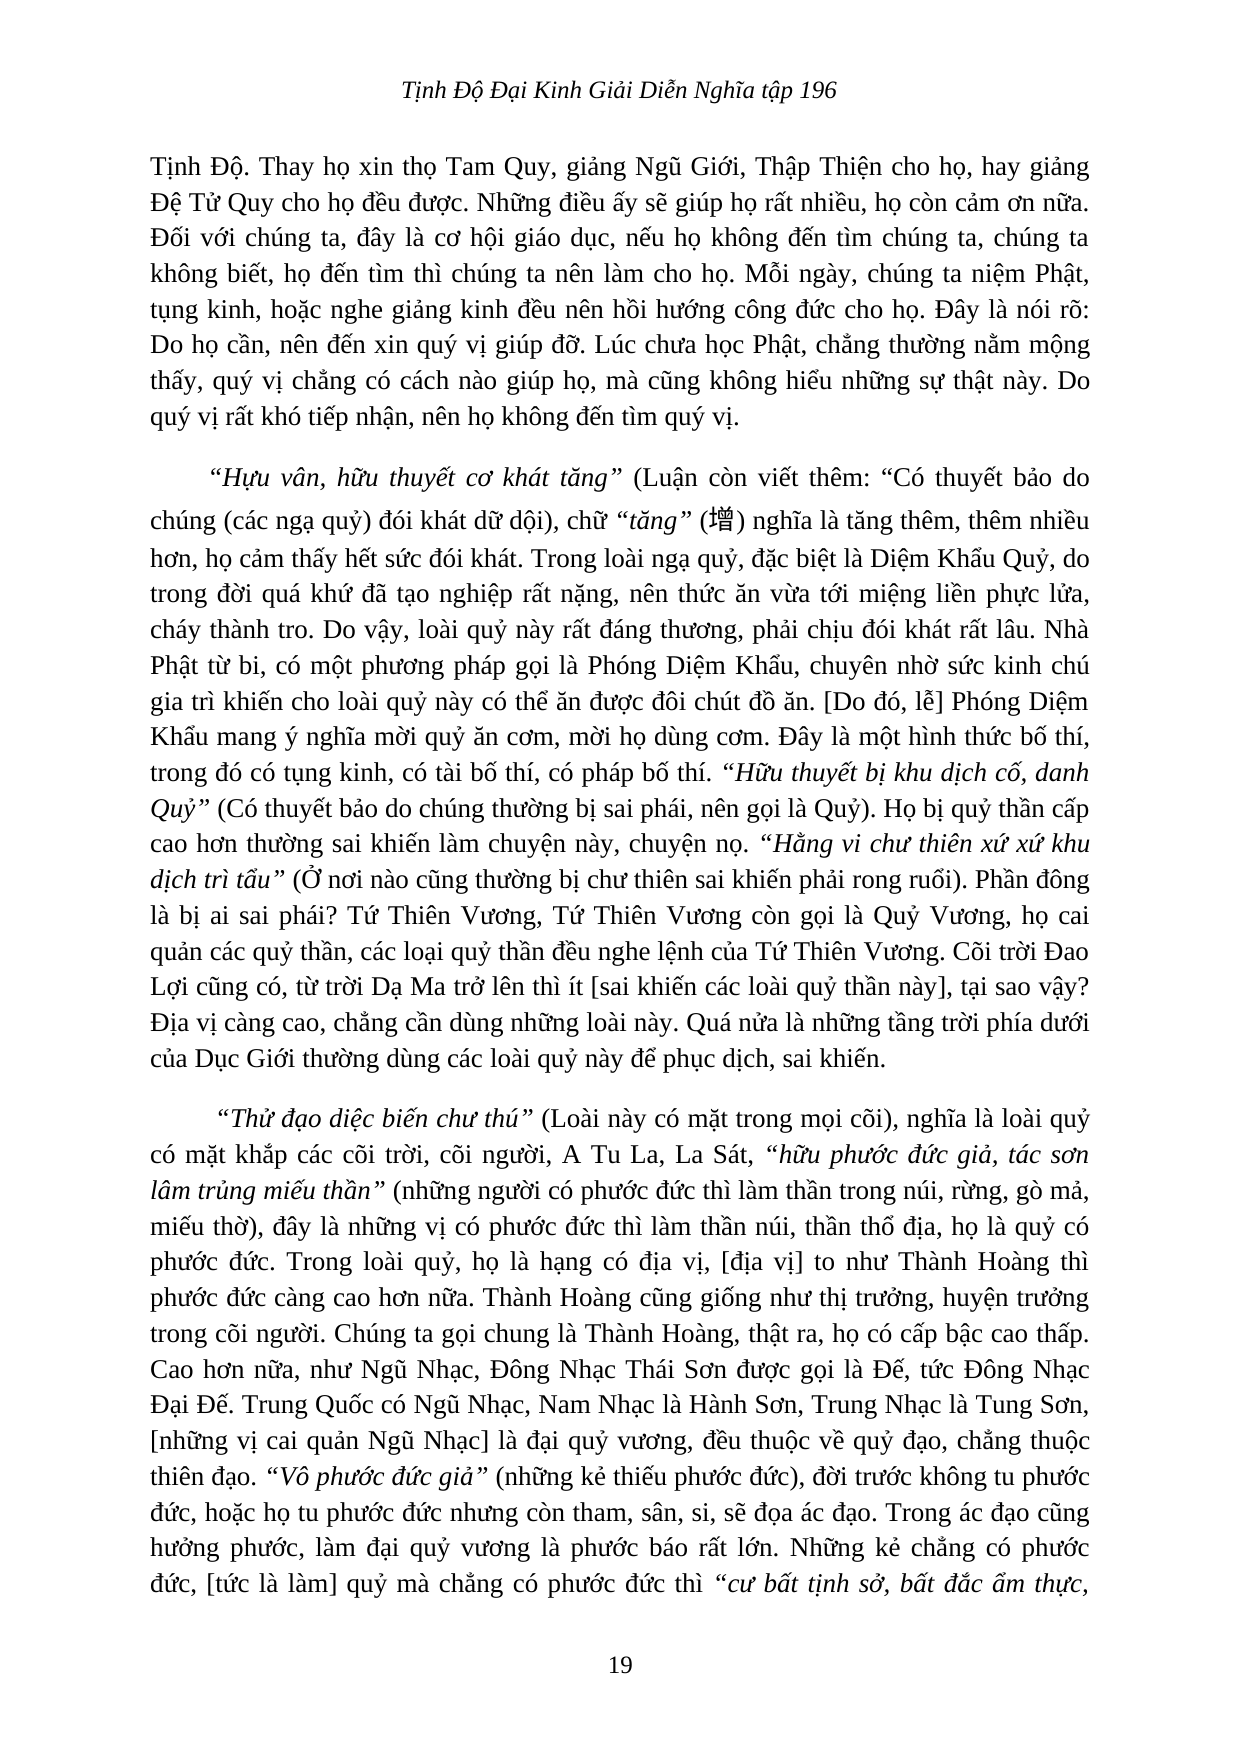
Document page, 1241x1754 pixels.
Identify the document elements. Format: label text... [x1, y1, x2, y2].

text “Hựu vân, hữu thuyết cơ khát tăng” (Luận còn viết thêm: “Có thuyết bảo do chúng (các ngạ quỷ) đói khát dữ dội), chữ “tăng” (增) nghĩa là tăng thêm, thêm nhiều hơn, họ cảm thấy hết sức đói khát. Trong loài ngạ quỷ, đặc biệt là Diệm Khẩu Quỷ, do trong đời quá khứ đã tạo nghiệp rất nặng, nên thức ăn vừa tới miệng liền phực lửa, cháy thành tro. Do vậy, loài quỷ này rất đáng thương, phải chịu đói khát rất lâu. Nhà Phật từ bi, có một phương pháp gọi là Phóng Diệm Khẩu, chuyên nhờ sức kinh chú gia trì khiến cho loài quỷ này có thể ăn được đôi chút đồ ăn. [Do đó, lễ] Phóng Diệm Khẩu mang ý nghĩa mời quỷ ăn cơm, mời họ dùng cơm. Đây là một hình thức bố thí, trong đó có tụng kinh, có tài bố thí, có pháp bố thí. “Hữu thuyết bị khu dịch cố, danh Quỷ” (Có thuyết bảo do chúng thường bị sai phái, nên gọi là Quỷ). Họ bị quỷ thần cấp cao hơn thường sai khiến làm chuyện này, chuyện nọ. “Hằng vi chư thiên xứ xứ khu dịch trì tẩu” (Ở nơi nào cũng thường bị chư thiên sai khiến phải rong ruổi). Phần đông là bị ai sai phái? Tứ Thiên Vương, Tứ Thiên Vương còn gọi là Quỷ Vương, họ cai quản các quỷ thần, các loại quỷ thần đều nghe lệnh của Tứ Thiên Vương. Cõi trời Đao Lợi cũng có, từ trời Dạ Ma trở lên thì ít [sai khiến các loài quỷ thần này], tại sao vậy? Địa vị càng cao, chẳng cần dùng những loài này. Quá nửa là những tầng trời phía dưới của Dục Giới thường dùng các loài quỷ này để phục dịch, sai khiến. [150, 461, 1090, 1073]
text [150, 150, 1090, 431]
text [150, 1103, 1090, 1598]
